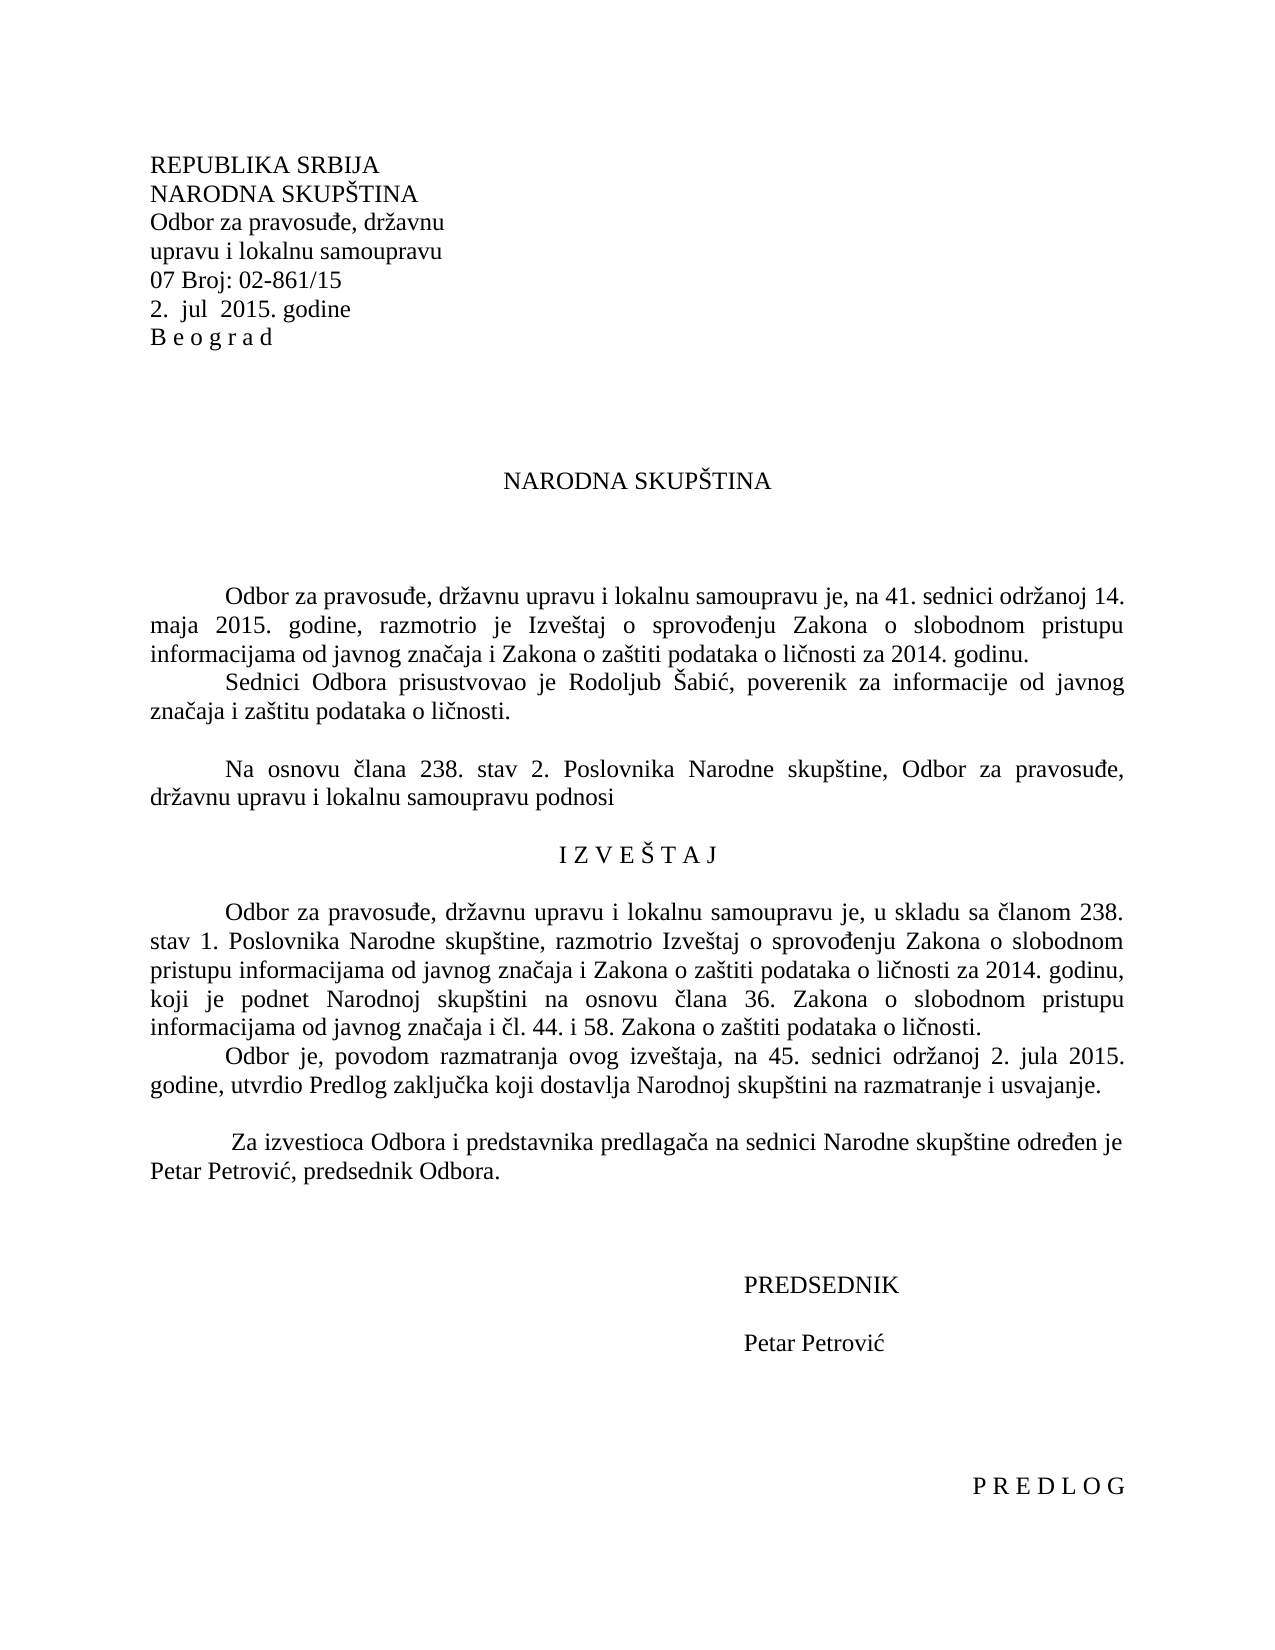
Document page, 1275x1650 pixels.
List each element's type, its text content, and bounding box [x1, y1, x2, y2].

text 2. jul 2015. godine [150, 294, 1125, 322]
text Odbor je, povodom razmatranja ovog izveštaja, na 45. sednici održanoj 2. jula 2015. godine, utvrdio Predlog zaključka koji dostavlja Narodnoj skupštini na razmatranje i usvajanje. [150, 1041, 1125, 1099]
text Sednici Odbora prisustvovao je Rodoljub Šabić, poverenik za informacije od javnog značaja i zaštitu podataka o ličnosti. [150, 667, 1125, 725]
text Odbor za pravosuđe, državnu upravu i lokalnu samoupravu je, na 41. sednici održanoj 14. maja 2015. godine, razmotrio je Izveštaj o sprovođenju Zakona o slobodnom pristupu informacijama od javnog značaja i Zakona o zaštiti podataka o ličnosti za 2014. godinu. [150, 581, 1125, 667]
text NARODNA SKUPŠTINA [150, 466, 1125, 495]
text Petar Petrović [150, 1328, 1125, 1357]
text P R E D L O G [150, 1471, 1125, 1500]
text I Z V E Š T A J [150, 840, 1125, 869]
text B e o g r a d [150, 322, 1125, 351]
text upravu i lokalnu samoupravu [150, 236, 1125, 265]
text Na osnovu člana 238. stav 2. Poslovnika Narodne skupštine, Odbor za pravosuđe, državnu upravu i lokalnu samoupravu podnosi [150, 754, 1125, 811]
text PREDSEDNIK [600, 1271, 1125, 1299]
text Odbor za pravosuđe, državnu upravu i lokalnu samoupravu je, u skladu sa članom 238. stav 1. Poslovnika Narodne skupštine, razmotrio Izveštaj o sprovođenju Zakona o slobodnom pristupu informacijama od javnog značaja i Zakona o zaštiti podataka o ličnosti za 2014. godinu, koji je podnet Narodnoj skupštini na osnovu člana 36. Zakona o slobodnom pristupu informacijama od javnog značaja i čl. 44. i 58. Zakona o zaštiti podataka o ličnosti. [150, 897, 1125, 1041]
text REPUBLIKA SRBIJA [150, 150, 1125, 179]
text Za izvestioca Odbora i predstavnika predlagača na sednici Narodne skupštine određen je Petar Petrović, predsednik Odbora. [150, 1127, 1125, 1185]
text 07 Broj: 02-861/15 [150, 265, 1125, 294]
text NARODNA SKUPŠTINA Odbor za pravosuđe, državnu [150, 179, 1125, 236]
